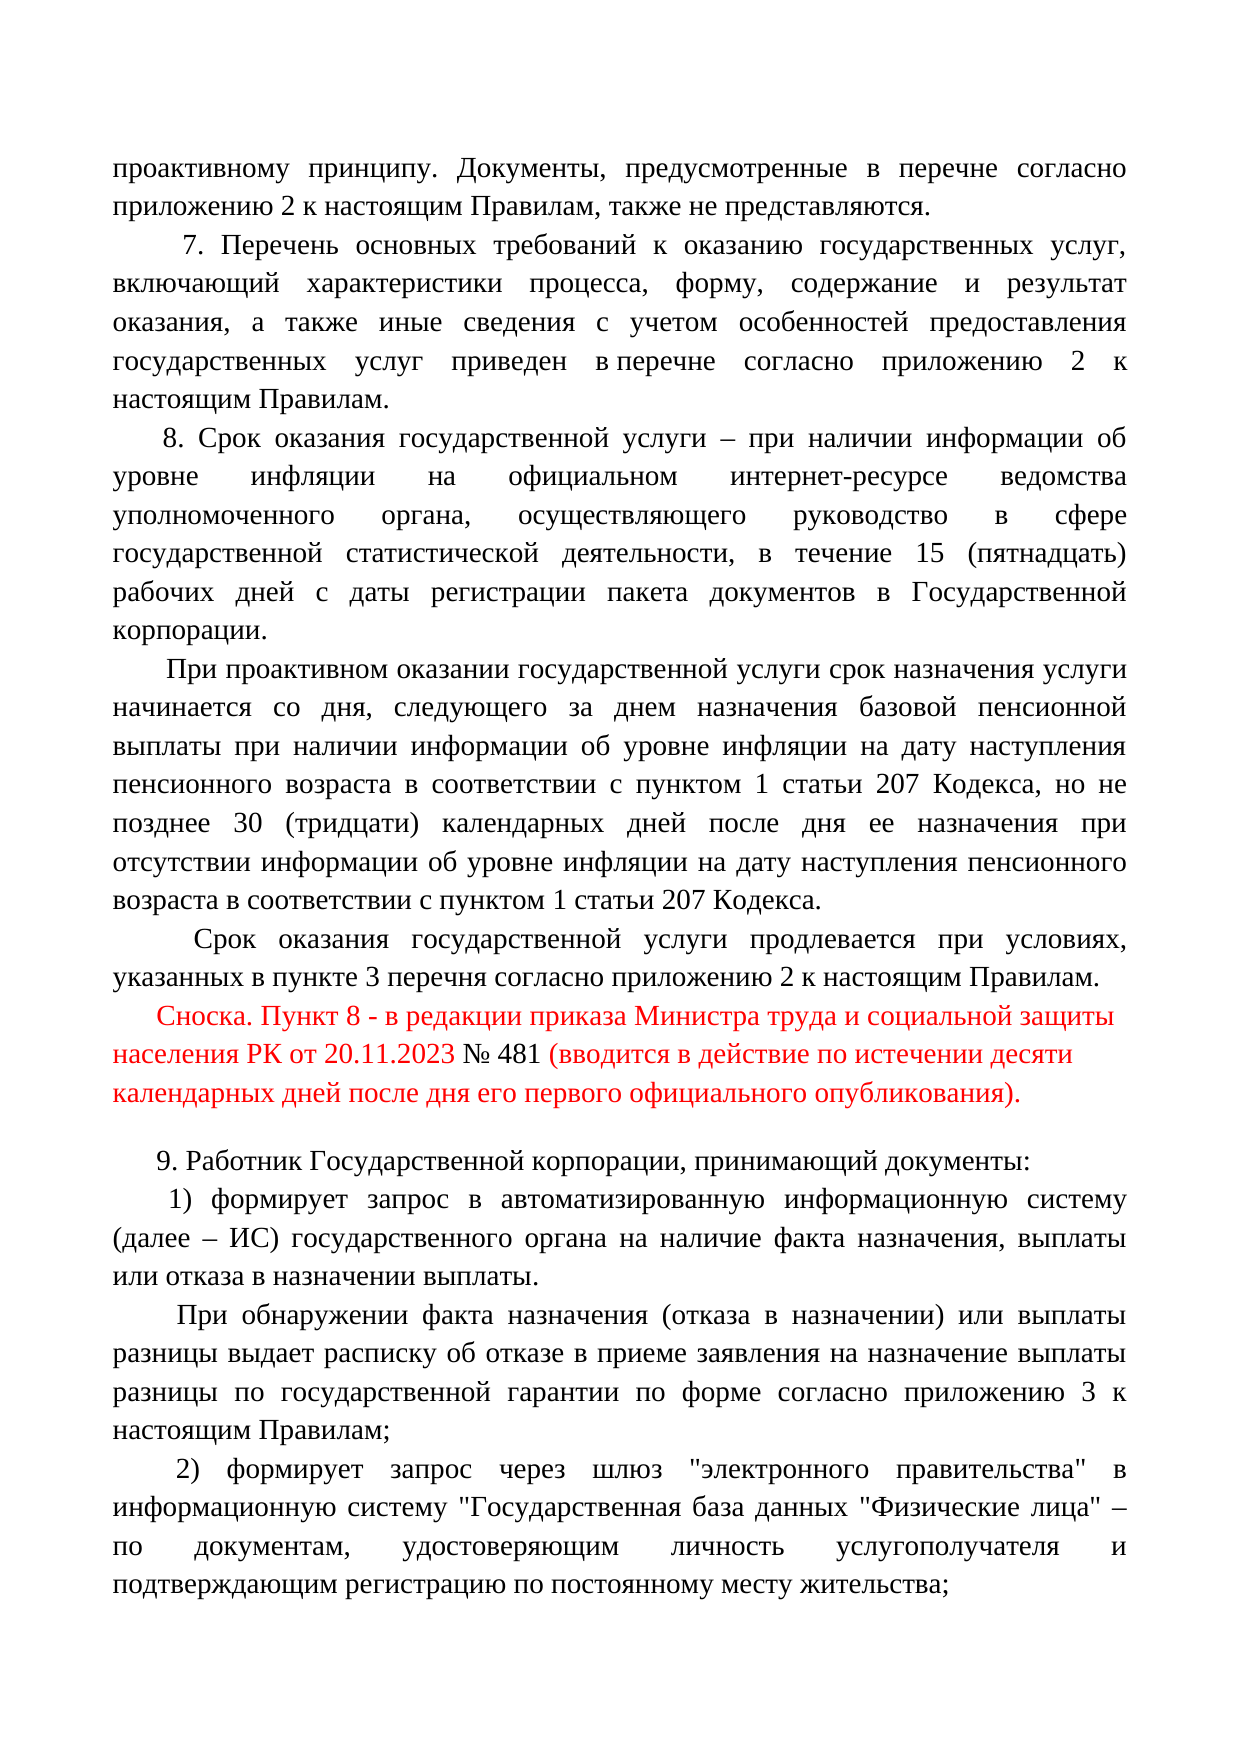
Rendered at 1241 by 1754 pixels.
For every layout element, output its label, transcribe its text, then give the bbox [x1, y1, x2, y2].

text 9. Работник Государственной корпорации, принимающий документы: [112, 1143, 1128, 1176]
text 2) формирует запрос через шлюз "электронного правительства" в информационную систему "Государственная база данных "Физические лица" – по документам, удостоверяющим личность услугополучателя и подтверждающим регистрацию по постоянному месту жительства; [112, 1451, 1128, 1600]
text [112, 150, 1128, 222]
text При обнаружении факта назначения (отказа в назначении) или выплаты разницы выдает расписку об отказе в приеме заявления на назначение выплаты разницы по государственной гарантии по форме согласно приложению 3 к настоящим Правилам; [112, 1297, 1128, 1446]
text Срок оказания государственной услуги продлевается при условиях, указанных в пункте 3 перечня согласно приложению 2 к настоящим Правилам. [112, 921, 1128, 993]
text 8. Срок оказания государственной услуги – при наличии информации об уровне инфляции на официальном интернет-ресурсе ведомства уполномоченного органа, осуществляющего руководство в сфере государственной статистической деятельности, в течение 15 (пятнадцать) рабочих дней с даты регистрации пакета документов в Государственной корпорации. [112, 420, 1128, 646]
text При проактивном оказании государственной услуги срок назначения услуги начинается со дня, следующего за днем назначения базовой пенсионной выплаты при наличии информации об уровне инфляции на дату наступления пенсионного возраста в соответствии с пунктом 1 статьи 207 Кодекса, но не позднее 30 (тридцати) календарных дней после дня ее назначения при отсутствии информации об уровне инфляции на дату наступления пенсионного возраста в соответствии с пунктом 1 статьи 207 Кодекса. [112, 651, 1128, 916]
text 1) формирует запрос в автоматизированную информационную систему (далее – ИС) государственного органа на наличие факта назначения, выплаты или отказа в назначении выплаты. [112, 1181, 1128, 1292]
text 7. Перечень основных требований к оказанию государственных услуг, включающий характеристики процесса, форму, содержание и результат оказания, а также иные сведения с учетом особенностей предоставления государственных услуг приведен в перечне согласно приложению 2 к настоящим Правилам. [112, 227, 1128, 415]
text Сноска. Пункт 8 - в редакции приказа Министра труда и социальной защиты населения РК от 20.11.2023 № 481 (вводится в действие по истечении десяти календарных дней после дня его первого официального опубликования). [112, 998, 1128, 1139]
